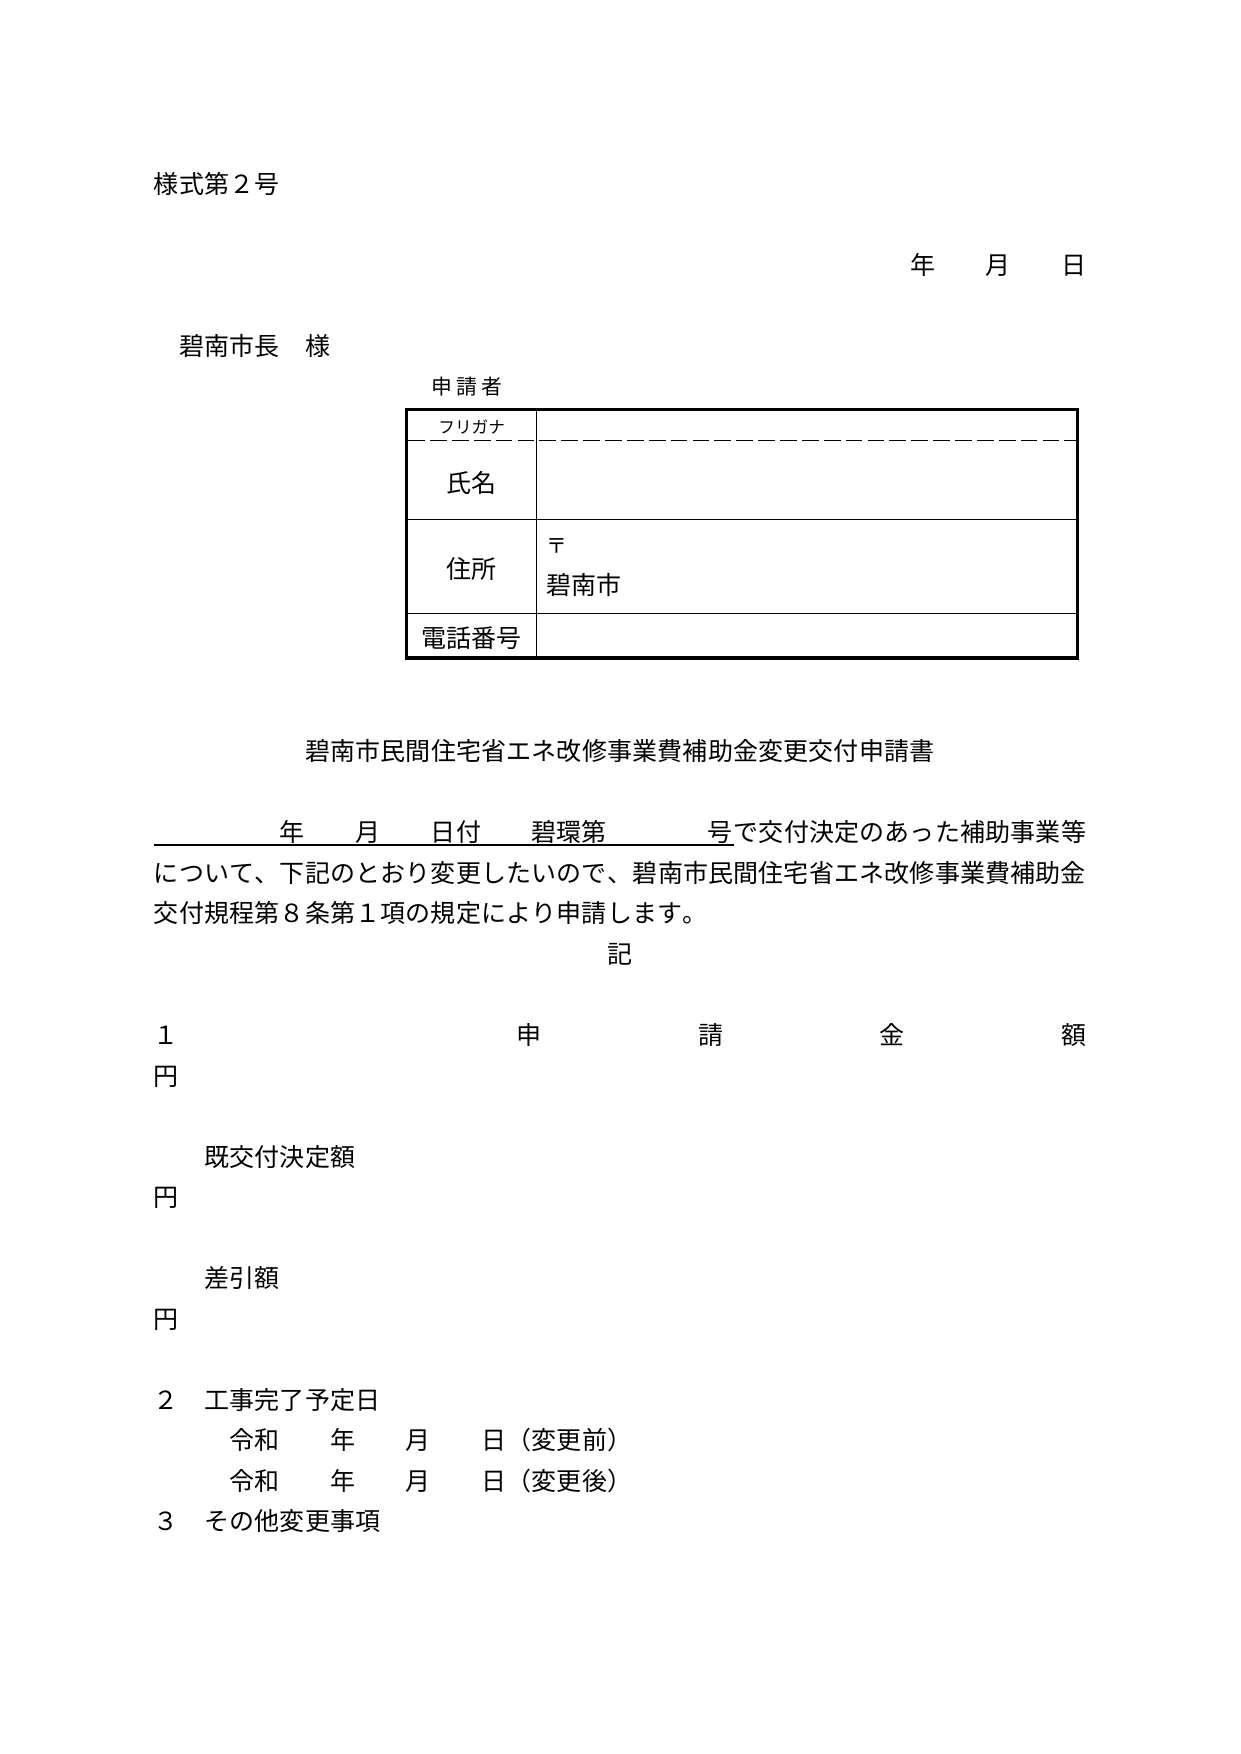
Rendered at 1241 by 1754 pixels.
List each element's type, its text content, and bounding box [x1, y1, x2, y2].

table_header [537, 411, 1076, 440]
table_cell 〒 碧南市 [537, 520, 1076, 613]
text 碧南市民間住宅省エネ改修事業費補助金変更交付申請書 [154, 730, 1086, 770]
table_header フリガナ [408, 411, 536, 440]
text ３ その他変更事項 [154, 1499, 1086, 1540]
text １ 申請金額 円 [154, 1013, 1086, 1094]
table_cell 電話番号 [408, 614, 536, 656]
table_cell 住所 [408, 520, 536, 613]
text 記 [154, 932, 1086, 973]
text 碧南市長 様 [154, 324, 1086, 365]
text 令和 年 月 日（変更前） [154, 1418, 1086, 1459]
table_cell 氏名 [408, 440, 536, 519]
text 年 月 日付 碧環第 号で交付決定のあった補助事業等について、下記のとおり変更したいので、碧南市民間住宅省エネ改修事業費補助金交付規程第８条第１項の規定により申請します。 [154, 811, 1086, 932]
text 様式第２号 [154, 162, 1137, 203]
text 年 月 日 [154, 243, 1086, 284]
text ２ 工事完了予定日 [154, 1378, 1086, 1418]
text 申請者 [154, 365, 1086, 406]
text 既交付決定額 円 [154, 1135, 1086, 1216]
table_cell [537, 440, 1076, 519]
text 差引額 円 [154, 1256, 1086, 1337]
text 令和 年 月 日（変更後） [154, 1459, 1086, 1499]
table_cell [537, 614, 1076, 656]
